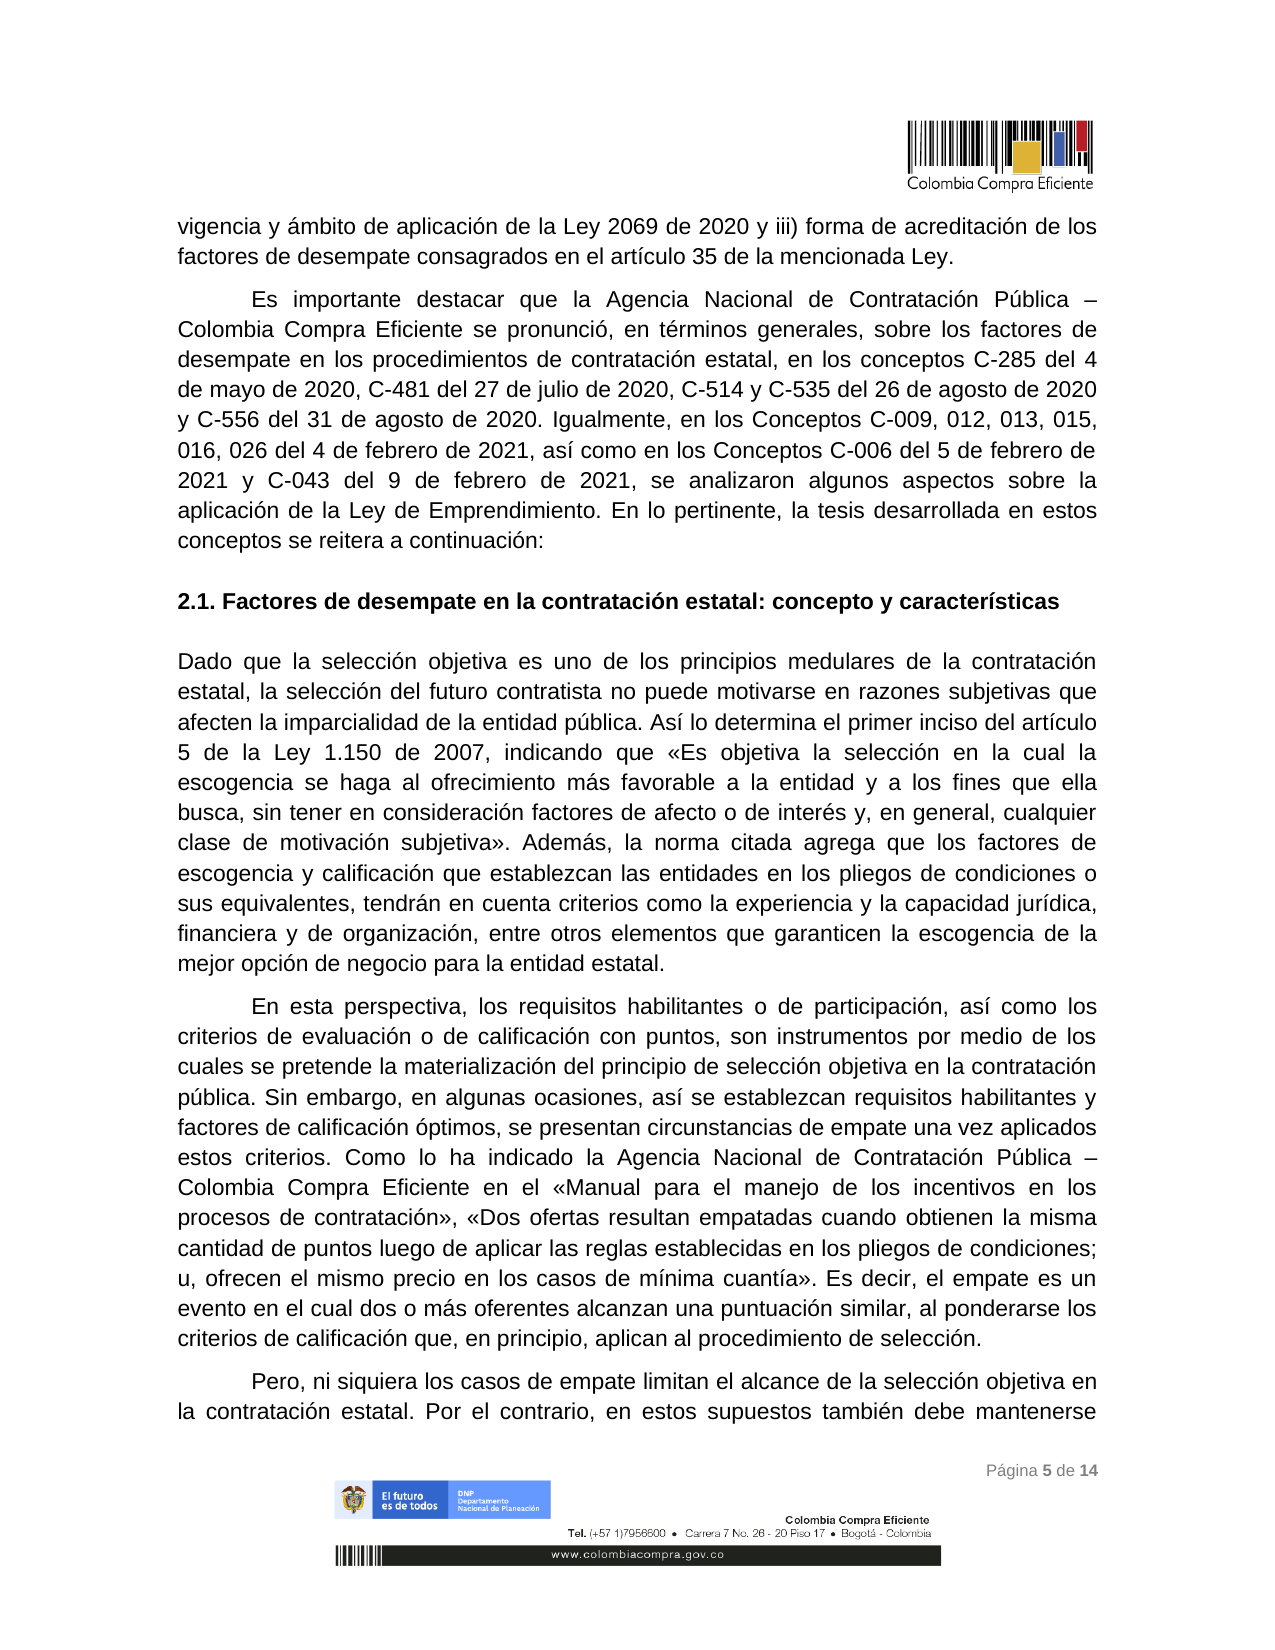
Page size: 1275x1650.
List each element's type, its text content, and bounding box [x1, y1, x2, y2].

picture [899, 114, 1099, 196]
text En esta perspectiva, los requisitos habilitantes o de participación, así como los criterios de evaluación o de calificación con puntos, son instrumentos por medio de los cuales se pretende la materialización del principio de selección objetiva en la contratación pública. Sin embargo, en algunas ocasiones, así se establezcan requisitos habilitantes y factores de calificación óptimos, se presentan circunstancias de empate una vez aplicados estos criterios. Como lo ha indicado la Agencia Nacional de Contratación Pública – Colombia Compra Eficiente en el «Manual para el manejo de los incentivos en los procesos de contratación», «Dos ofertas resultan empatadas cuando obtienen la misma cantidad de puntos luego de aplicar las reglas establecidas en los pliegos de condiciones; u, ofrecen el mismo precio en los casos de mínima cuantía». Es decir, el empate es un evento en el cual dos o más oferentes alcanzan una puntuación similar, al ponderarse los criterios de calificación que, en principio, aplican al procedimiento de selección. [177, 993, 1098, 1351]
text 2.1. Factores de desempate en la contratación estatal: concepto y características [177, 588, 1098, 614]
text Dado que la selección objetiva es uno de los principios medulares de la contratación estatal, la selección del futuro contratista no puede motivarse en razones subjetivas que afecten la imparcialidad de la entidad pública. Así lo determina el primer inciso del artículo 5 de la Ley 1.150 de 2007, indicando que «Es objetiva la selección en la cual la escogencia se haga al ofrecimiento más favorable a la entidad y a los fines que ella busca, sin tener en consideración factores de afecto o de interés y, en general, cualquier clase de motivación subjetiva». Además, la norma citada agrega que los factores de escogencia y calificación que establezcan las entidades en los pliegos de condiciones o sus equivalentes, tendrán en cuenta criterios como la experiencia y la capacidad jurídica, financiera y de organización, entre otros elementos que garanticen la escogencia de la mejor opción de negocio para la entidad estatal. [177, 648, 1098, 976]
text Es importante destacar que la Agencia Nacional de Contratación Pública – Colombia Compra Eficiente se pronunció, en términos generales, sobre los factores de desempate en los procedimientos de contratación estatal, en los conceptos C-285 del 4 de mayo de 2020, C-481 del 27 de julio de 2020, C-514 y C-535 del 26 de agosto de 2020 y C-556 del 31 de agosto de 2020. Igualmente, en los Conceptos C-009, 012, 013, 015, 016, 026 del 4 de febrero de 2021, así como en los Conceptos C-006 del 5 de febrero de 2021 y C-043 del 9 de febrero de 2021, se analizaron algunos aspectos sobre la aplicación de la Ley de Emprendimiento. En lo pertinente, la tesis desarrollada en estos conceptos se reitera a continuación: [177, 286, 1098, 553]
picture [334, 1480, 942, 1566]
